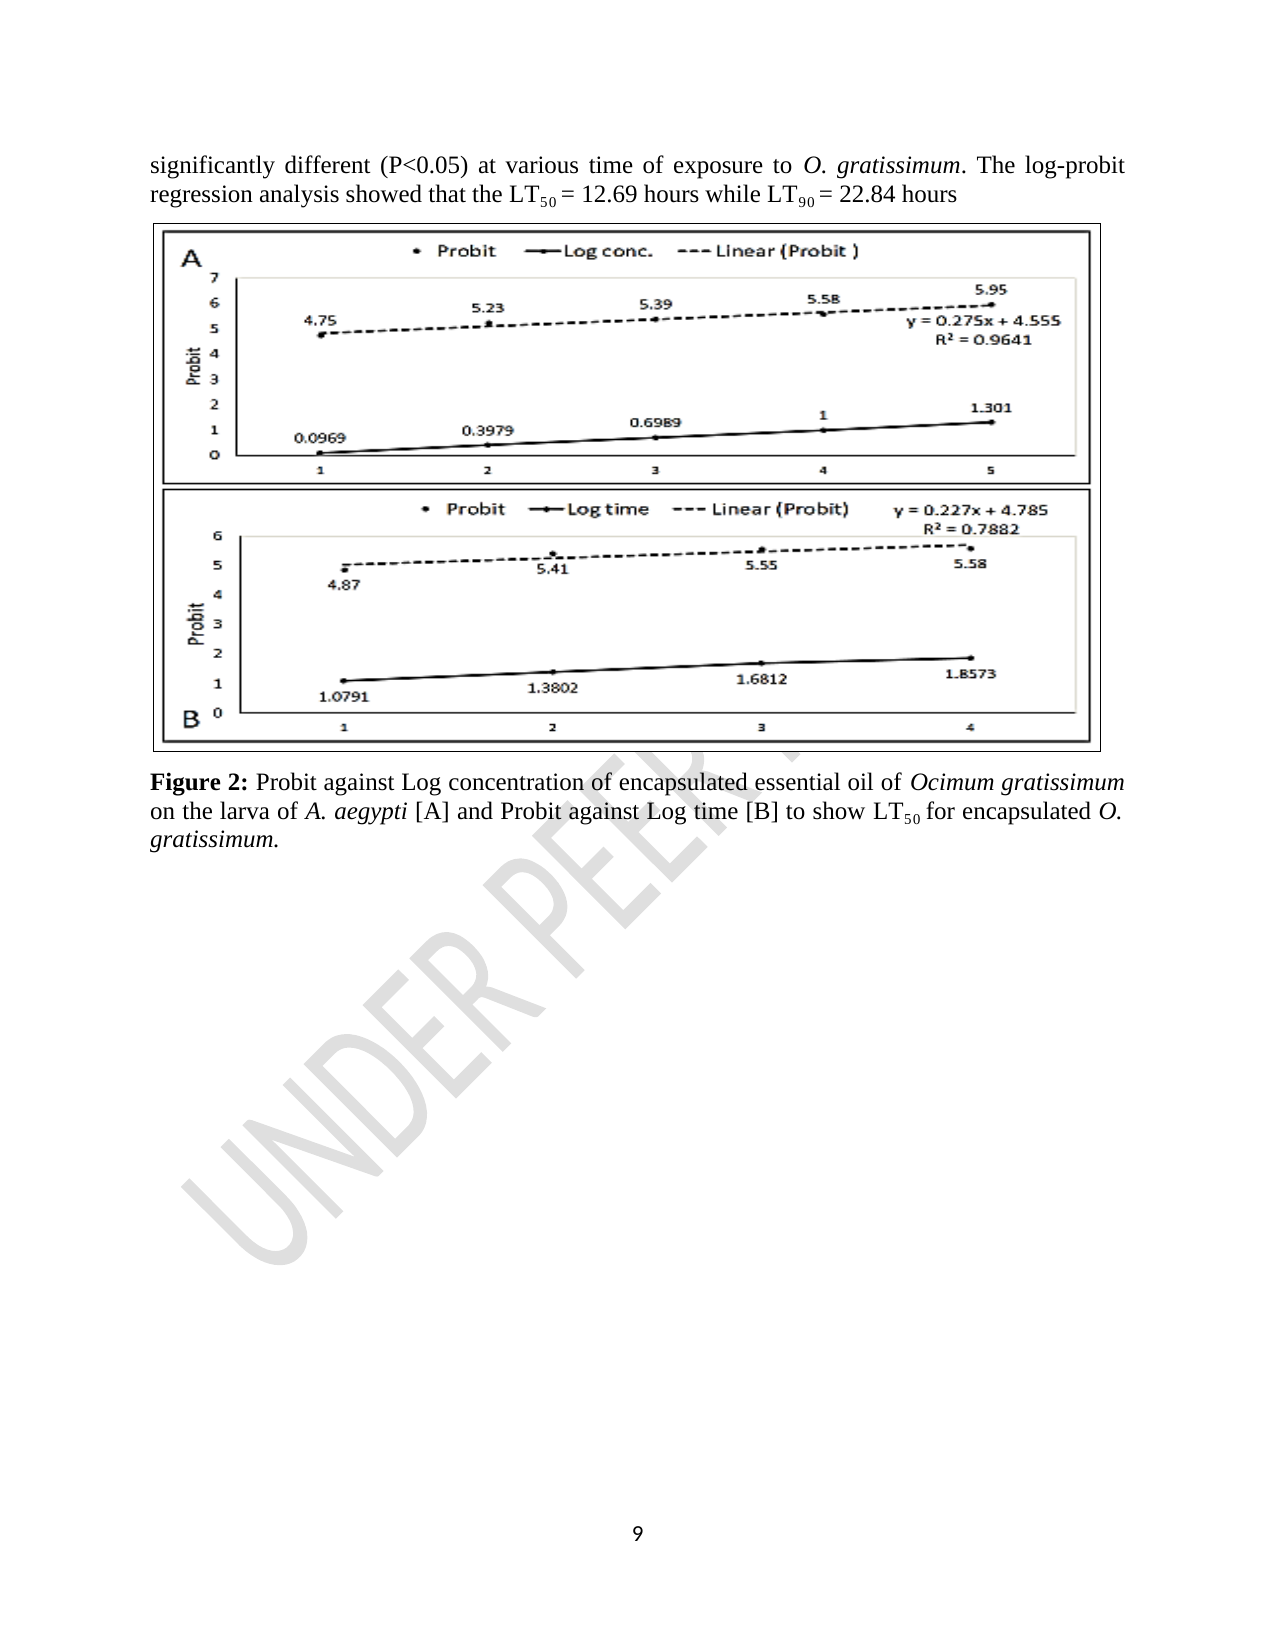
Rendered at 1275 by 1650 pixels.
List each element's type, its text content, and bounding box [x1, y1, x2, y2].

picture [154, 224, 1100, 751]
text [150, 150, 1125, 207]
text Figure 2: Probit against Log concentration of encapsulated essential oil of Ocimum gratissimum on the larva of A. aegypti [A] and Probit against Log time [B] to show LT₅₀ for encapsulated O. gratissimum. [150, 767, 1125, 853]
